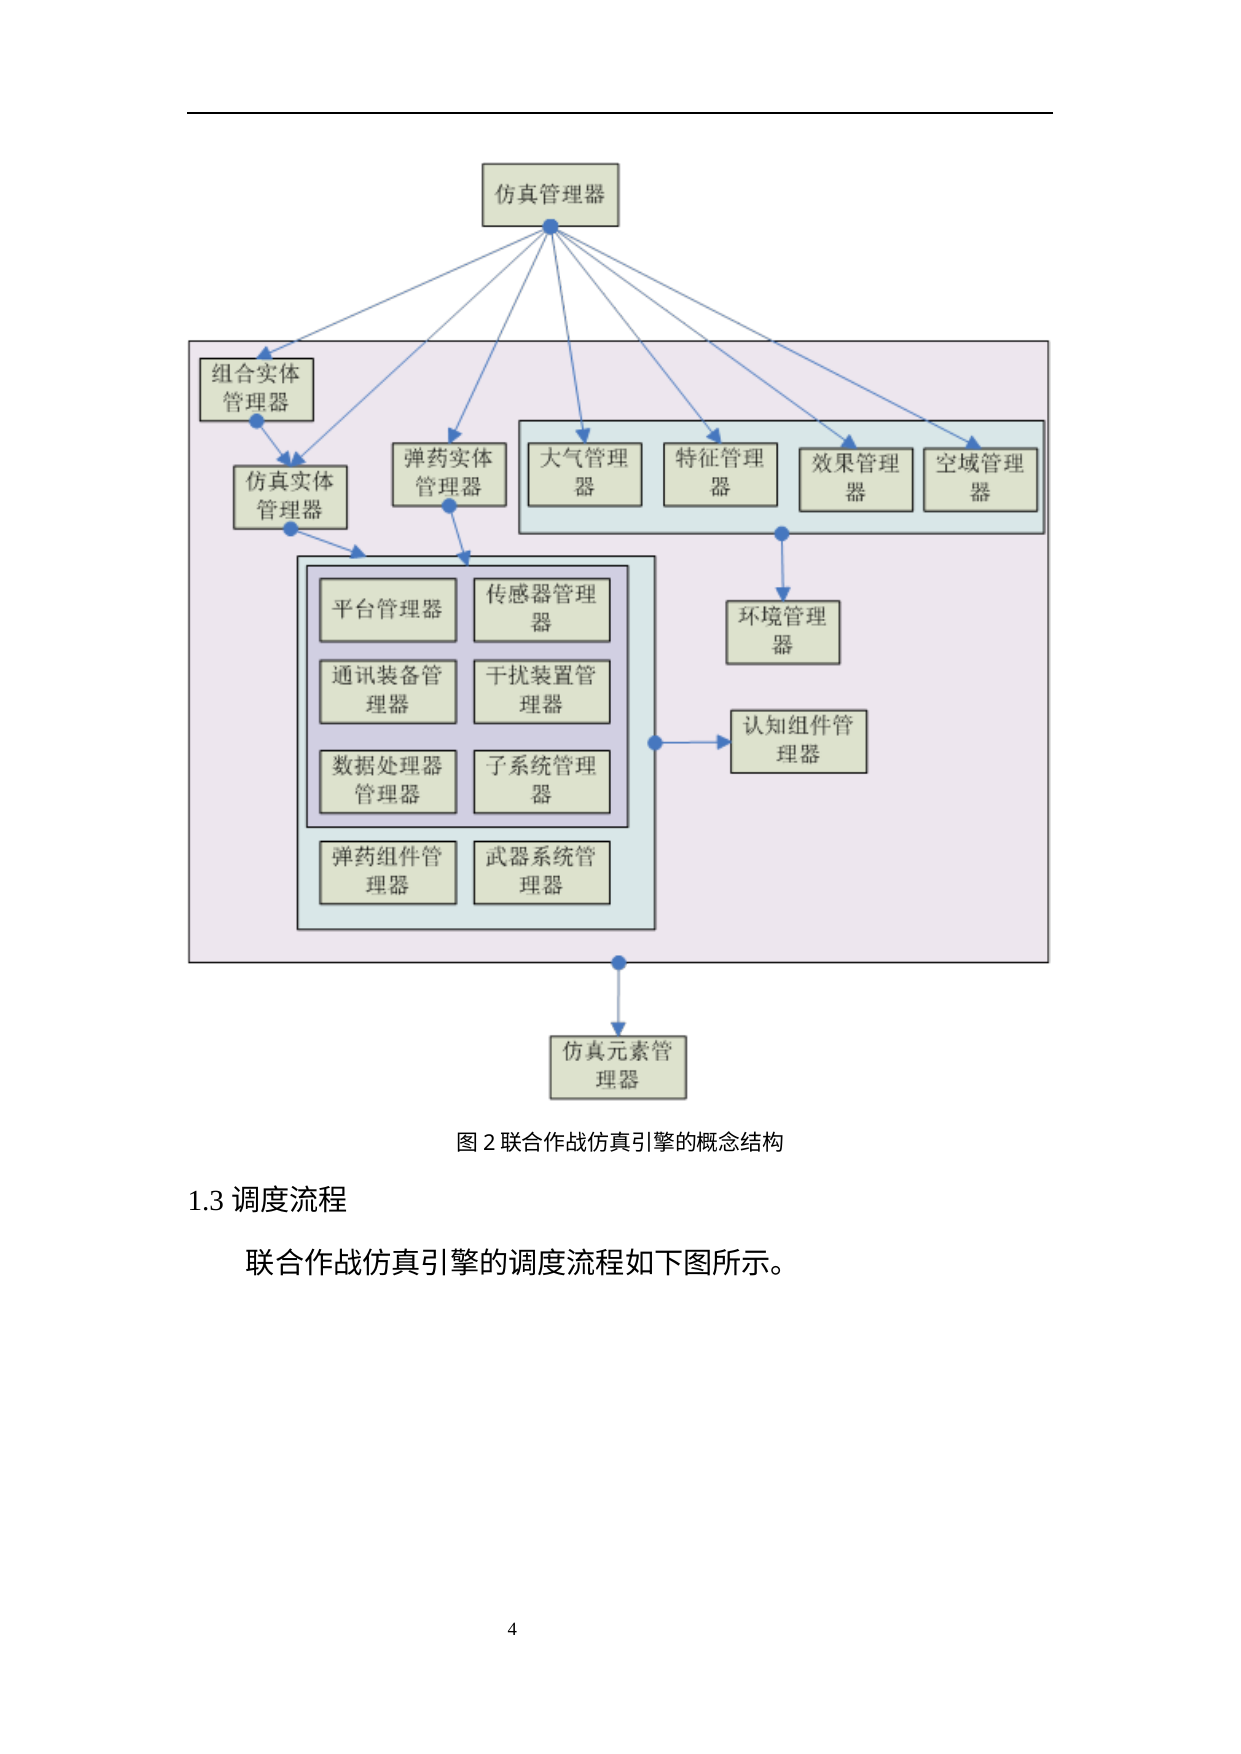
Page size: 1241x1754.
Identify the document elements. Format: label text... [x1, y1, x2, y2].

text 图 2联合作战仿真引擎的概念结构 [187, 1121, 1053, 1160]
picture [187, 162, 1054, 1104]
subtitle 调度流程 [187, 1176, 1053, 1218]
text 联合作战仿真引擎的调度流程如下图所示。 [187, 1239, 1053, 1282]
